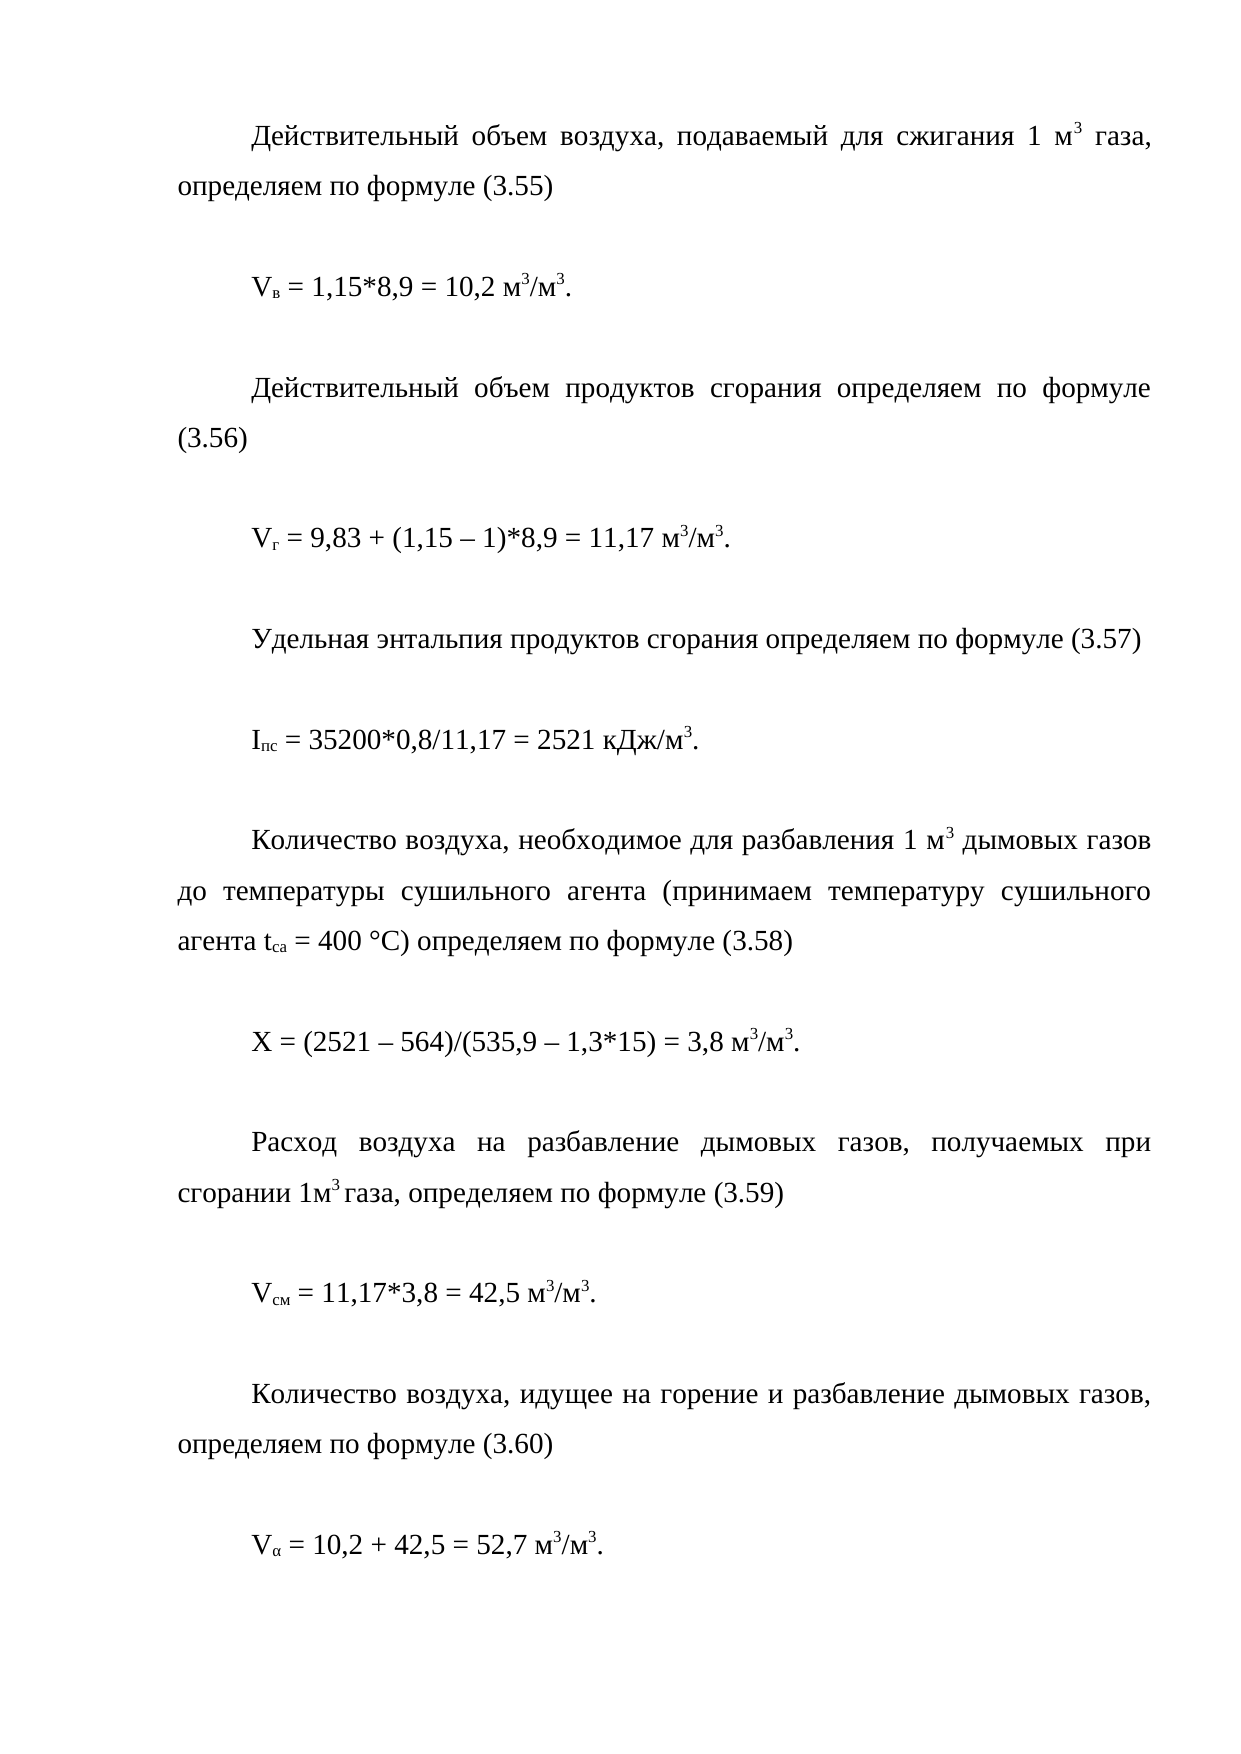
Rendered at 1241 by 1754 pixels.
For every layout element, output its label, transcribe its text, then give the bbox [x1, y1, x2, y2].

text Количество воздуха, необходимое для разбавления дымовых газов до температуры сушильного агента (принимаем температуру сушильного агента tса = 400 °С) определяем по формуле (3.58) [177, 822, 1152, 957]
text Vв = 1,15*8,9 = 10,2 м3/м3. [177, 269, 1152, 303]
text Vсм = 11,17*3,8 = 42,5 м3/м3. [177, 1275, 1152, 1309]
text Действительный объем продуктов сгорания определяем по формуле (3.56) [177, 370, 1152, 453]
text X = (2521 – 564)/(535,9 – 1,3*15) = 3,8 м3/м3. [177, 1024, 1152, 1057]
text Vг = 9,83 + (1,15 – 1)*8,9 = 11,17 м3/м3. [177, 521, 1152, 554]
text Действительный объем воздуха, подаваемый для сжигания газа, определяем по формуле (3.55) [177, 118, 1152, 202]
text Расход воздуха на разбавление дымовых газов, получаемых при сгорании 1м3 газа, определяем по формуле (3.59) [177, 1124, 1152, 1208]
text Количество воздуха, идущее на горение и разбавление дымовых газов, определяем по формуле (3.60) [177, 1376, 1152, 1460]
text Удельная энтальпия продуктов сгорания определяем по формуле (3.57) [177, 621, 1152, 655]
text Vα = 10,2 + 42,5 = 52,7 м3/м3. [177, 1527, 1152, 1560]
text Iпс = 35200*0,8/11,17 = 2521 кДж/м3. [177, 722, 1152, 755]
